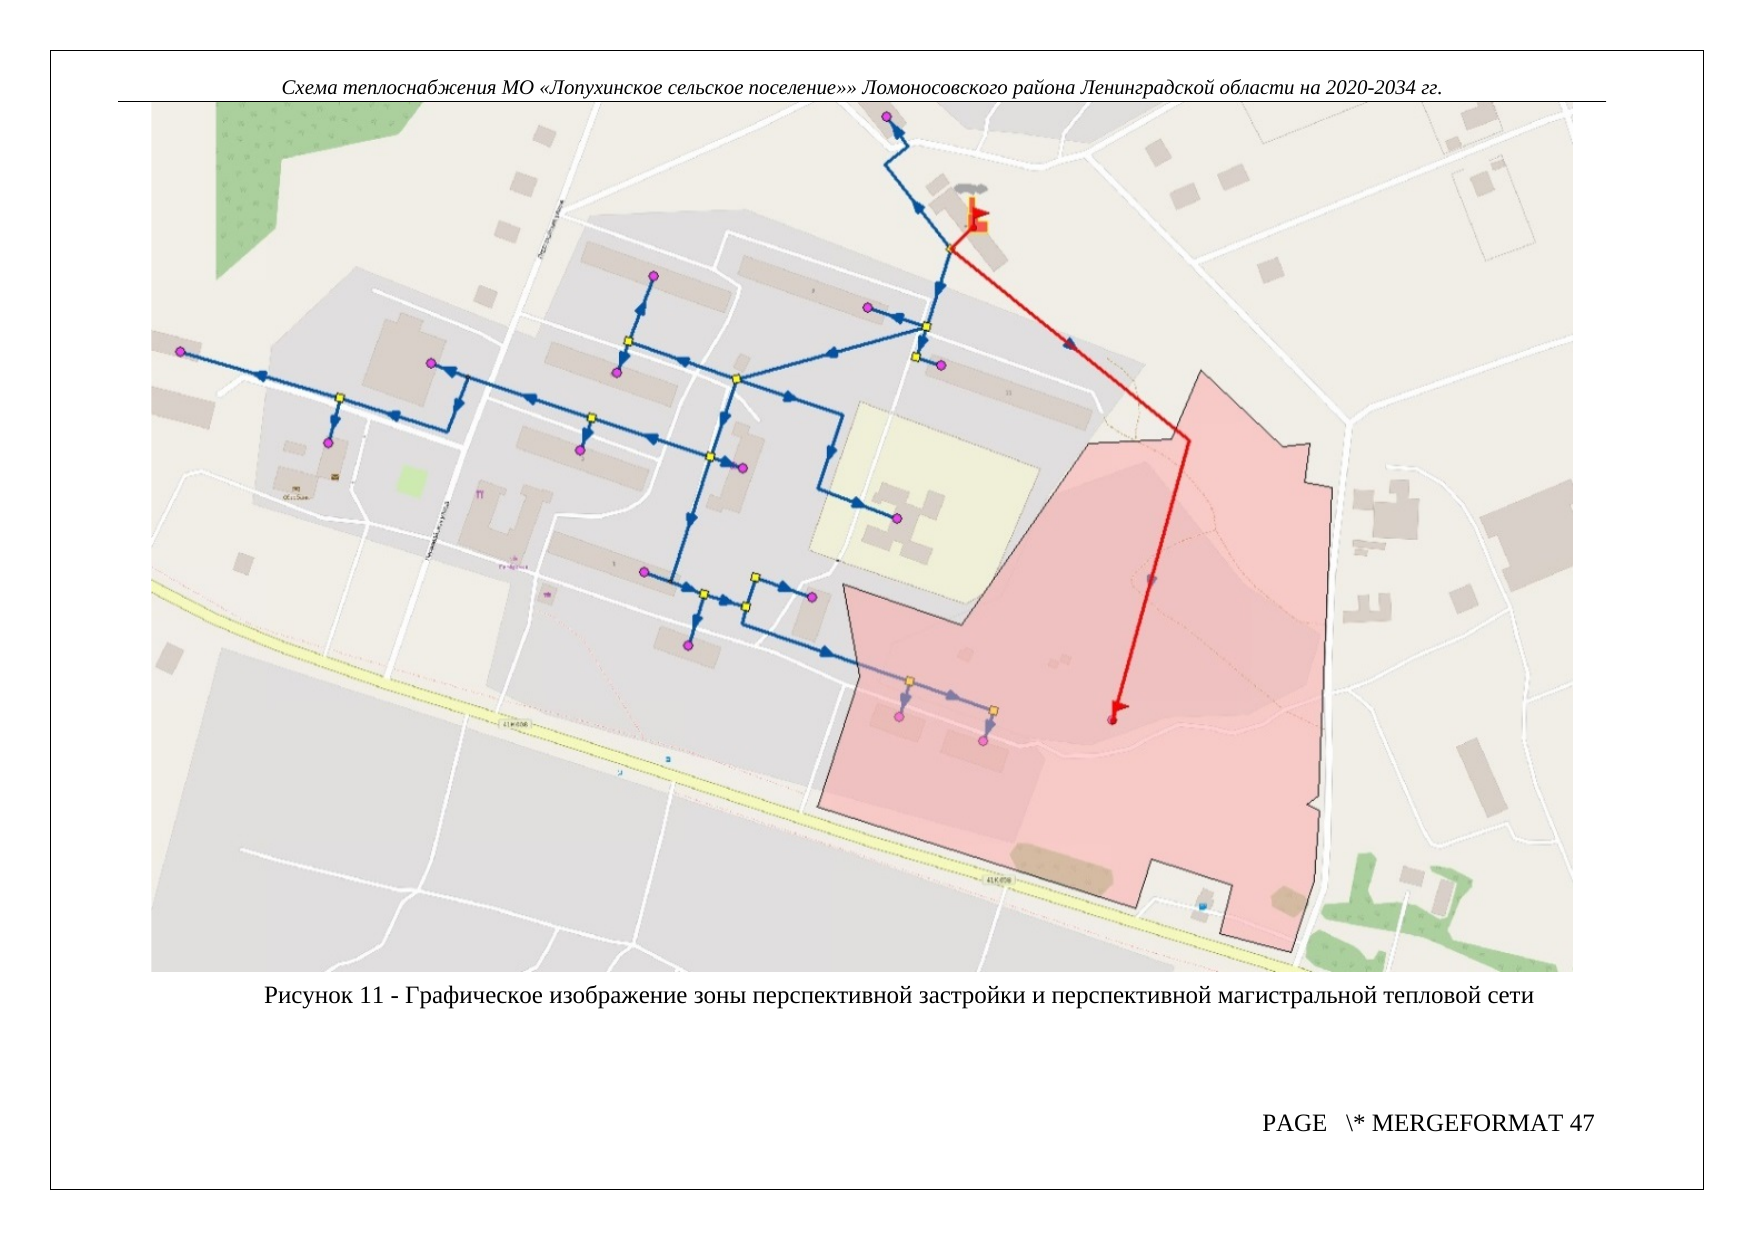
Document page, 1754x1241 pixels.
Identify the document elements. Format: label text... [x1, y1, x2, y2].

picture [151, 102, 1573, 972]
text Рисунок 11 - Графическое изображение зоны перспективной застройки и перспективной магистральной тепловой сети [118, 980, 1606, 1009]
